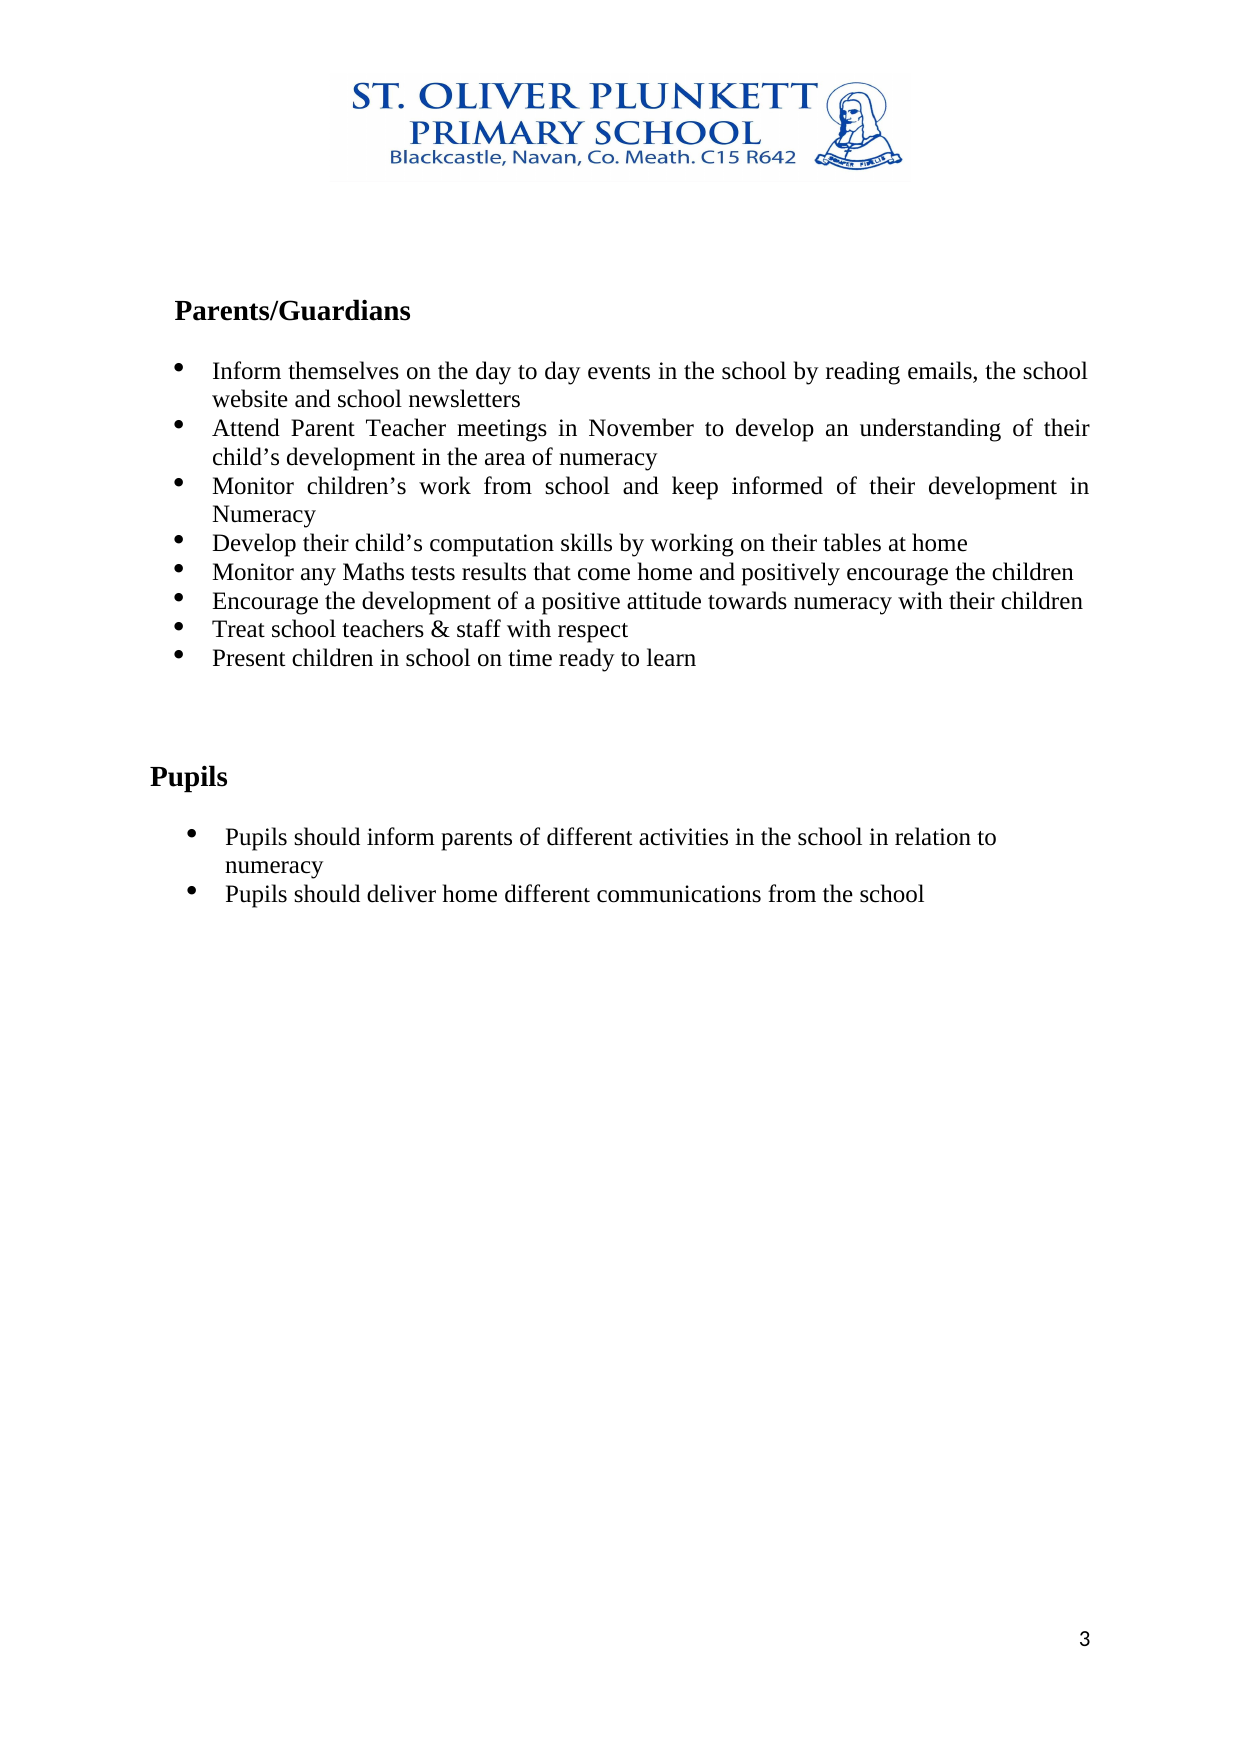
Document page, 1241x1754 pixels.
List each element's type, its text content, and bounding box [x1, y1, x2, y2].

list Monitor children’s work from school and keep informed of their development in Numeracy [174, 471, 1090, 528]
list Encourage the development of a positive attitude towards numeracy with their children [174, 586, 1090, 614]
list Inform themselves on the day to day events in the school by reading emails, the school website and school newsletters [174, 356, 1090, 413]
list Pupils should deliver home different communications from the school [187, 879, 1090, 908]
picture [329, 73, 911, 182]
list Pupils should inform parents of different activities in the school in relation to numeracy [187, 822, 1090, 879]
text Parents/Guardians [174, 293, 1090, 327]
list Treat school teachers & staff with respect [174, 614, 1090, 643]
list Present children in school on time ready to learn [174, 643, 1090, 672]
list Develop their child’s computation skills by working on their tables at home [174, 528, 1090, 557]
text Pupils [150, 759, 1090, 793]
list Monitor any Maths tests results that come home and positively encourage the children [174, 557, 1090, 586]
list Attend Parent Teacher meetings in November to develop an understanding of their child’s development in the area of numeracy [174, 413, 1090, 471]
